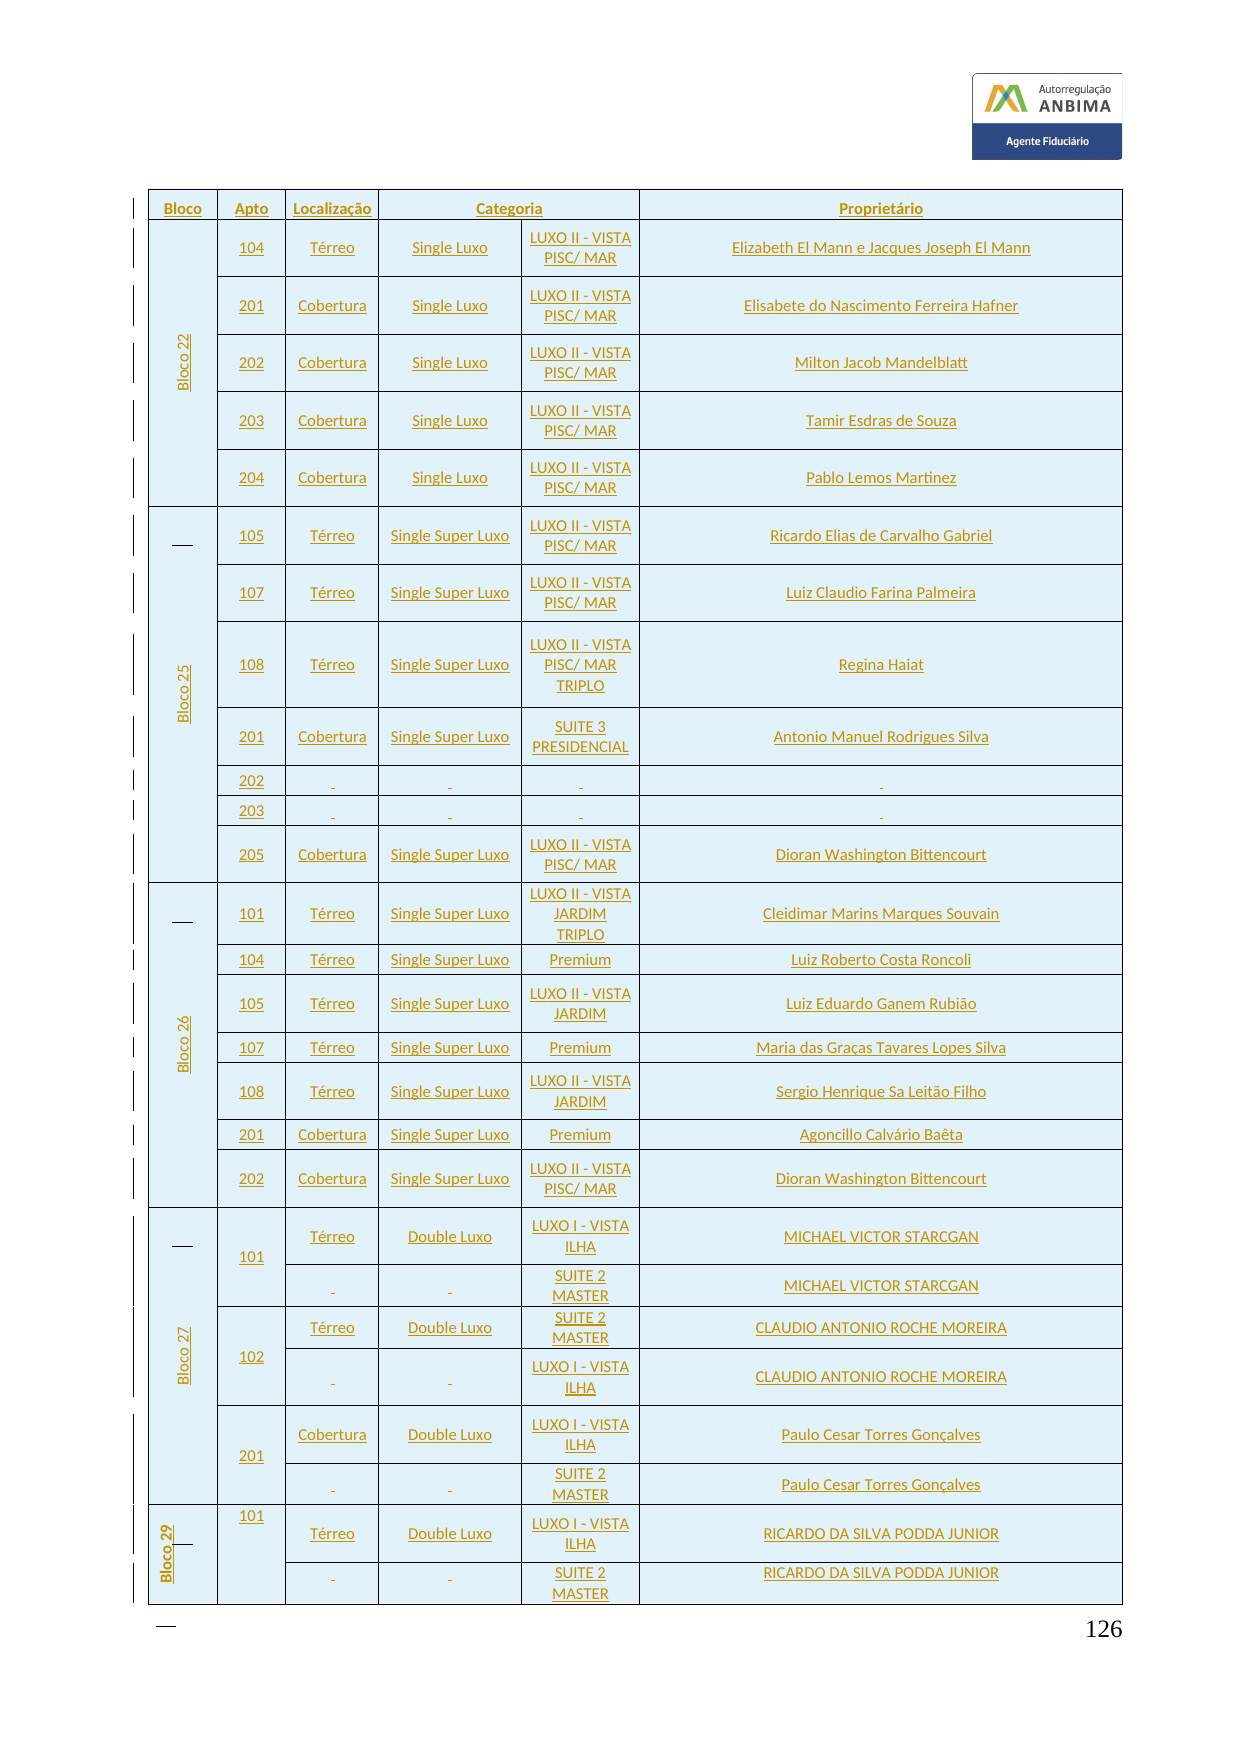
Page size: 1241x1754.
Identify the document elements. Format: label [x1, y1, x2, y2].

picture [972, 73, 1123, 160]
